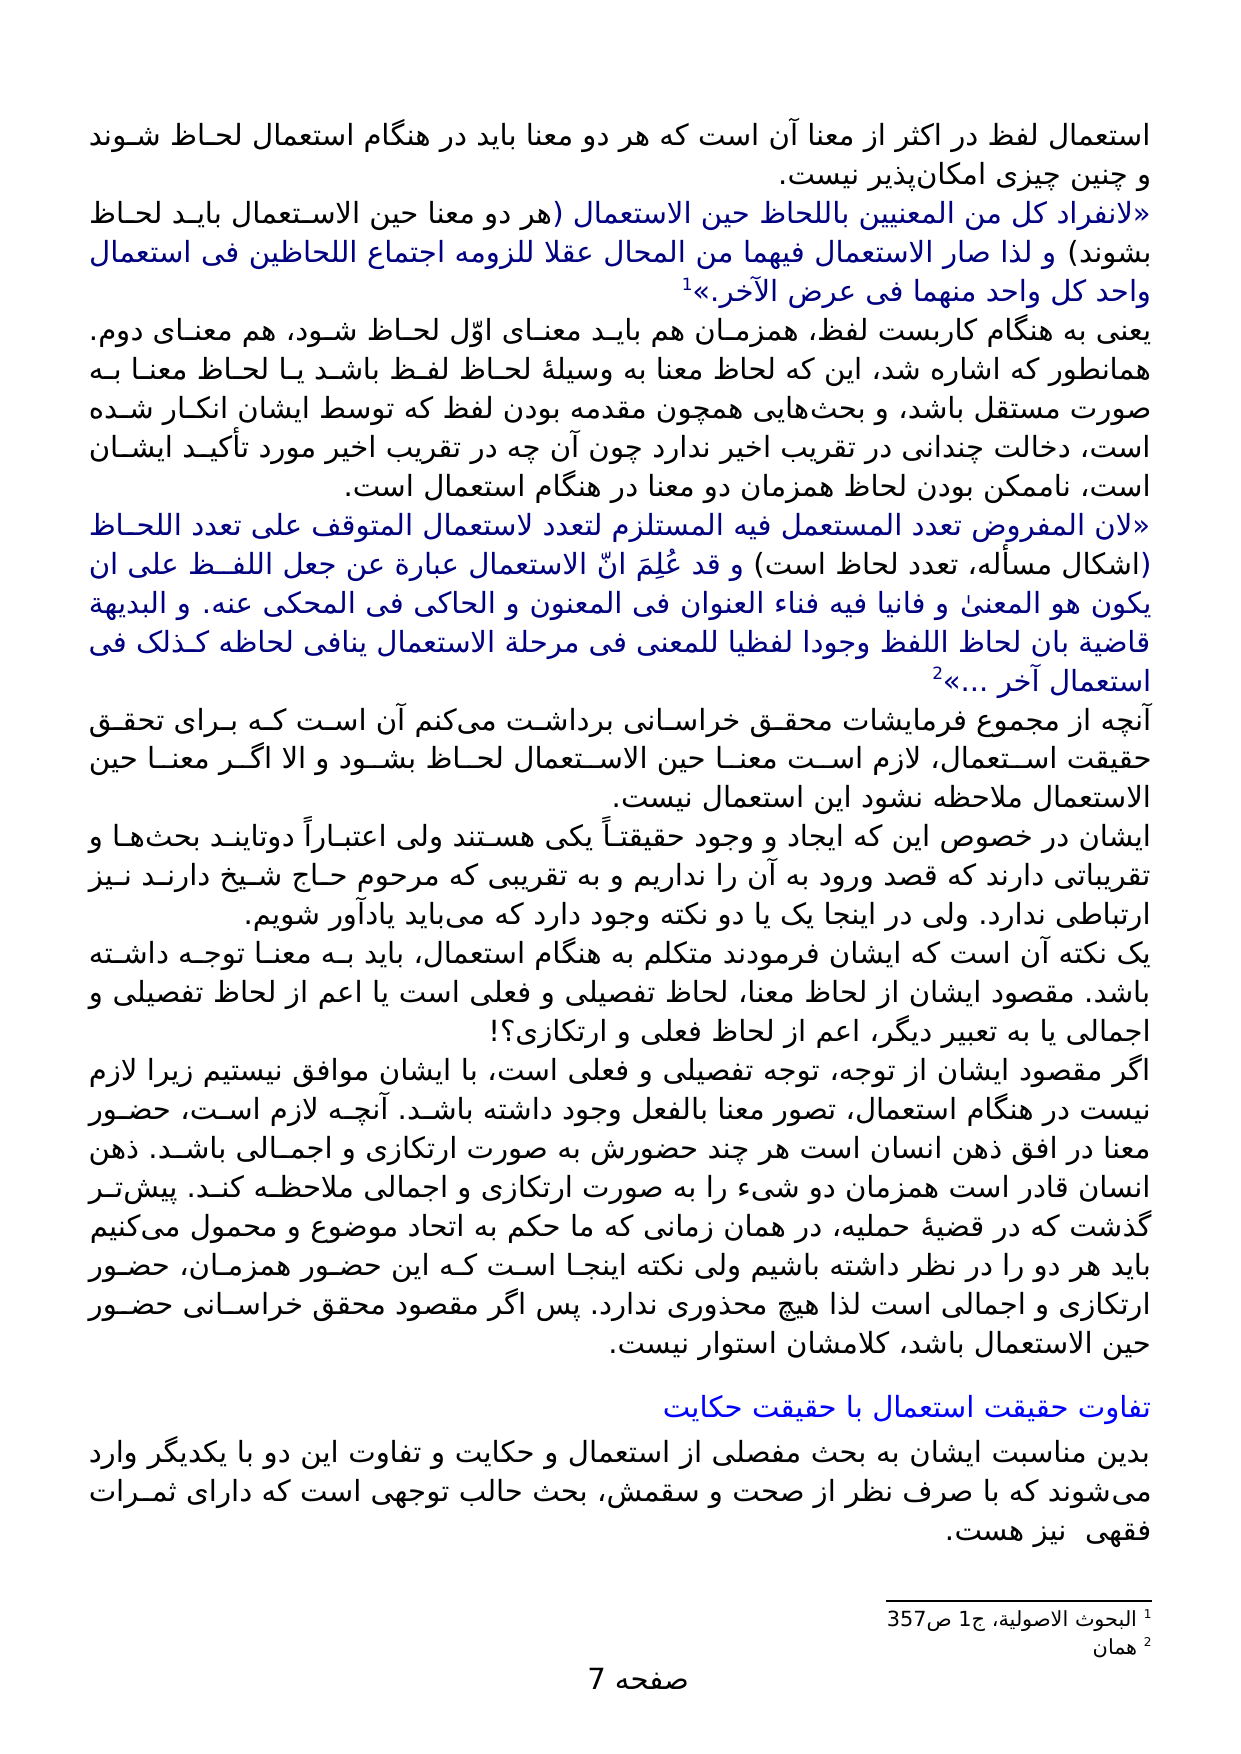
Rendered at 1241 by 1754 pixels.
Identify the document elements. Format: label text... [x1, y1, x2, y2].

subtitle تفاوت حقیقت استعمال با حقیقت حکایت [89, 1390, 1152, 1424]
text یعنی به هنگام کاربست لفظ، همزمان هم باید معنای اوّل لحاظ شود، هم معنای دوم. همانطور که اشاره شد، این که لحاظ معنا به وسیلۀ لحاظ لفظ باشد یا لحاظ معنا به صورت مستقل باشد، و بحث‌هایی همچون مقدمه بودن لفظ که توسط ایشان انکار شده است، دخالت چندانی در تقریب اخیر ندارد چون آن چه در تقریب اخیر مورد تأکید ایشان است، ناممکن بودن لحاظ همزمان دو معنا در هنگام استعمال است. [89, 313, 1152, 503]
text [89, 118, 1152, 191]
text ایشان در خصوص این که ایجاد و وجود حقیقتاً یکی هستند ولی اعتباراً دوتایند بحث‌ها و تقریباتی دارند که قصد ورود به آن را نداریم و به تقریبی که مرحوم حاج شیخ دارند نیز ارتباطی ندارد. ولی در اینجا یک یا دو نکته وجود دارد که می‌باید یادآور شویم. [89, 820, 1152, 932]
text «لان المفروض تعدد المستعمل فیه المستلزم لتعدد لاستعمال المتوقف علی تعدد اللحاظ (اشکال مسأله، تعدد لحاظ است) و قد عُلِمَ انّ الاستعمال عبارة عن جعل اللفظ علی ان یکون هو المعنیٰ و فانیا فیه فناء العنوان فی المعنون و الحاکی فی المحکی عنه. و البدیهة قاضیة بان لحاظ اللفظ وجودا لفظیا للمعنی فی مرحلة الاستعمال ینافی لحاظه کذلک فی استعمال آخر ...» [89, 508, 1152, 698]
text اگر مقصود ایشان از توجه، توجه تفصیلی و فعلی است، با ایشان موافق نیستیم زیرا لازم نیست در هنگام استعمال، تصور معنا بالفعل وجود داشته باشد. آنچه لازم است، حضور معنا در افق ذهن انسان است هر چند حضورش به صورت ارتکازی و اجمالی باشد. ذهن انسان قادر است همزمان دو شیء را به صورت ارتکازی و اجمالی ملاحظه کند. پیش‌تر گذشت که در قضیۀ حملیه، در همان زمانی که ما حکم به اتحاد موضوع و محمول می‌کنیم باید هر دو را در نظر داشته باشیم ولی نکته اینجا است که این حضور همزمان، حضور ارتکازی و اجمالی است لذا هیچ محذوری ندارد. پس اگر مقصود محقق خراسانی حضور حین الاستعمال باشد، کلامشان استوار نیست. [89, 1053, 1152, 1360]
text آنچه از مجموع فرمایشات محقق خراسانی برداشت می‌کنم آن است که برای تحقق حقیقت استعمال، لازم است معنا حین الاستعمال لحاظ بشود و الا اگر معنا حین الاستعمال ملاحظه نشود این استعمال نیست. [89, 703, 1152, 815]
text «لانفراد کل من المعنیین باللحاظ حین الاستعمال (هر دو معنا حین الاستعمال باید لحاظ بشوند) و لذا صار الاستعمال فیهما من المحال عقلا للزومه اجتماع اللحاظین فی استعمال واحد کل واحد منهما فی عرض الآخر.» [89, 196, 1152, 308]
text بدین مناسبت ایشان به بحث مفصلی از استعمال و حکایت و تفاوت این دو با یکدیگر وارد می‌شوند که با صرف نظر از صحت و سقمش، بحث حالب توجهی است که دارای ثمرات فقهی نیز هست. [89, 1435, 1152, 1547]
text یک نکته آن است که ایشان فرمودند متکلم به هنگام استعمال، باید به معنا توجه داشته باشد. مقصود ایشان از لحاظ معنا، لحاظ تفصیلی و فعلی است یا اعم از لحاظ تفصیلی و اجمالی یا به تعبیر دیگر، اعم از لحاظ فعلی و ارتکازی؟! [89, 937, 1152, 1048]
